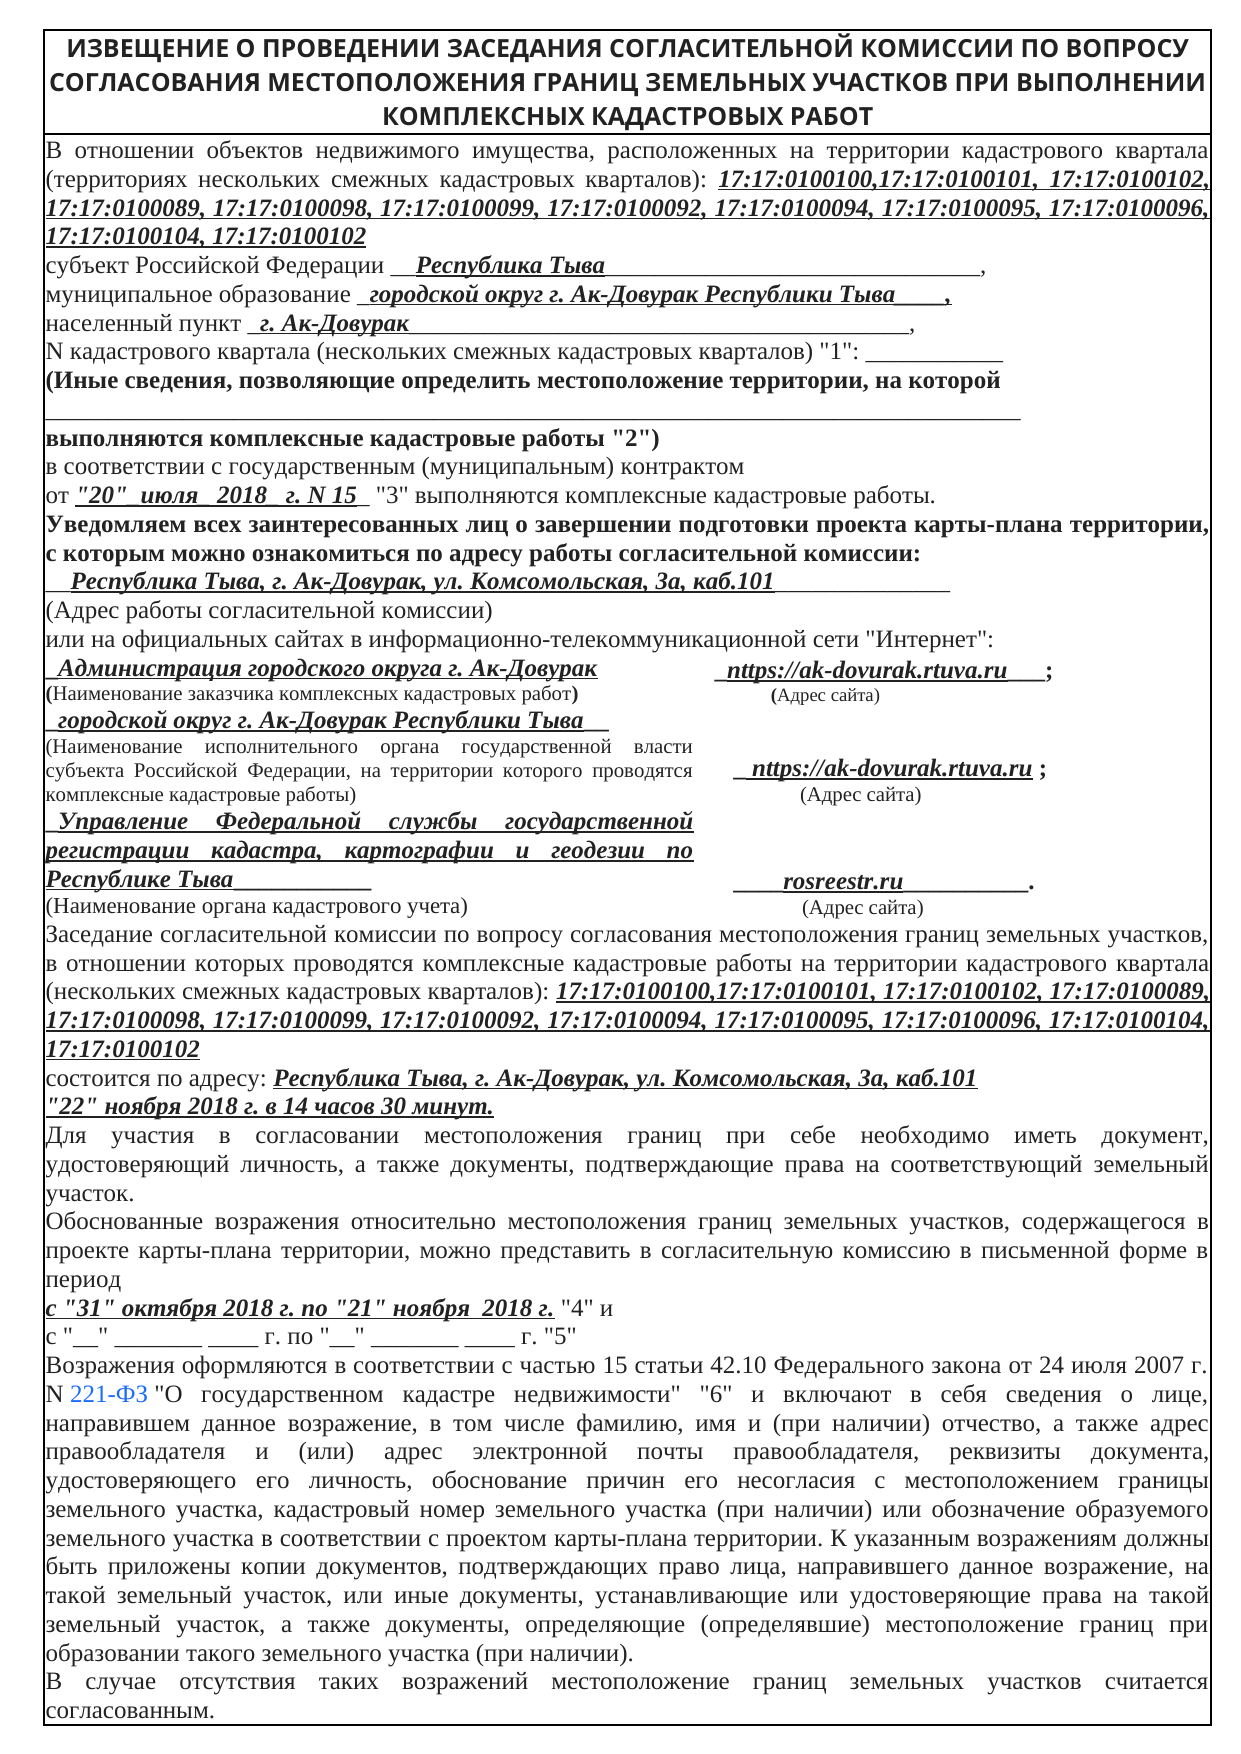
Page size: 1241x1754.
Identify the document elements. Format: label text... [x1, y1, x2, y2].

table_cell Заседание согласительной комиссии по вопросу согласования местоположения границ земельных участков, в отношении которых проводятся комплексные кадастровые работы на территории кадастрового квартала (нескольких смежных кадастровых кварталов): 17:17:0100100,17:17:0100101, 17:17:0100102, 17:17:0100089, 17:17:0100098, 17:17:0100099, 17:17:0100092, 17:17:0100094, 17:17:0100095, 17:17:0100096, 17:17:0100104, 17:17:0100102 состоится по адресу: Республика Тыва, г. Ак-Довурак, ул. Комсомольская, 3а, каб.101 "22" ноября 2018 г. в 14 часов 30 минут. Для участия в согласовании местоположения границ при себе необходимо иметь документ, удостоверяющий личность, а также документы, подтверждающие права на соответствующий земельный участок. Обоснованные возражения относительно местоположения границ земельных участков, содержащегося в проекте карты-плана территории, можно представить в согласительную комиссию в письменной форме в период с "31" октября 2018 г. по "21" ноября 2018 г. "4" и с "__" _______ ____ г. по "__" _______ ____ г. "5" Возражения оформляются в соответствии с частью 15 статьи 42.10 Федерального закона от 24 июля 2007 г. N 221-ФЗ "О государственном кадастре недвижимости" "6" и включают в себя сведения о лице, направившем данное возражение, в том числе фамилию, имя и (при наличии) отчество, а также адрес правообладателя и (или) адрес электронной почты правообладателя, реквизиты документа, удостоверяющего его личность, обоснование причин его несогласия с местоположением границы земельного участка, кадастровый номер земельного участка (при наличии) или обозначение образуемого земельного участка в соответствии с проектом карты-плана территории. К указанным возражениям должны быть приложены копии документов, подтверждающих право лица, направившего данное возражение, на такой земельный участок, или иные документы, устанавливающие или удостоверяющие права на такой земельный участок, а также документы, определяющие (определявшие) местоположение границ при образовании такого земельного участка (при наличии). В случае отсутствия таких возражений местоположение границ земельных участков считается согласованным. [45, 1031, 1210, 1724]
table_cell _Управление Федеральной службы государственной регистрации кадастра, картографии и геодезии по Республике Тыва___________ (Наименование органа кадастрового учета) [45, 806, 694, 831]
table_cell _Управление Федеральной службы государственной регистрации кадастра, картографии и геодезии по Республике Тыва___________ (Наименование органа кадастрового учета) [45, 862, 694, 919]
table_cell _Администрация городского округа г. Ак-Довурак (Наименование заказчика комплексных кадастровых работ) [45, 653, 694, 705]
table_header ИЗВЕЩЕНИЕ О ПРОВЕДЕНИИ ЗАСЕДАНИЯ СОГЛАСИТЕЛЬНОЙ КОМИССИИ ПО ВОПРОСУ СОГЛАСОВАНИЯ МЕСТОПОЛОЖЕНИЯ ГРАНИЦ ЗЕМЕЛЬНЫХ УЧАСТКОВ ПРИ ВЫПОЛНЕНИИ КОМПЛЕКСНЫХ КАДАСТРОВЫХ РАБОТ [45, 31, 1210, 133]
table_cell В отношении объектов недвижимого имущества, расположенных на территории кадастрового квартала (территориях нескольких смежных кадастровых кварталов): 17:17:0100100,17:17:0100101, 17:17:0100102, 17:17:0100089, 17:17:0100098, 17:17:0100099, 17:17:0100092, 17:17:0100094, 17:17:0100095, 17:17:0100096, 17:17:0100104, 17:17:0100102 субъект Российской Федерации __Республика Тыва______________________________, муниципальное образование _городской округ г. Ак-Довурак Республики Тыва____, населенный пункт _г. Ак-Довурак________________________________________, N кадастрового квартала (нескольких смежных кадастровых кварталов) "1": ___________ (Иные сведения, позволяющие определить местоположение территории, на которой ______________________________________________________________________________ выполняются комплексные кадастровые работы "2") в соответствии с государственным (муниципальным) контрактом от "20"_июля_ 2018_ г. N 15_ "3" выполняются комплексные кадастровые работы. Уведомляем всех заинтересованных лиц о завершении подготовки проекта карты-плана территории, с которым можно ознакомиться по адресу работы согласительной комиссии: __Республика Тыва, г. Ак-Довурак, ул. Комсомольская, 3а, каб.101______________ (Адрес работы согласительной комиссии) или на официальных сайтах в информационно-телекоммуникационной сети "Интернет": [45, 219, 1210, 653]
table_cell _Управление Федеральной службы государственной регистрации кадастра, картографии и геодезии по Республике Тыва___________ (Наименование органа кадастрового учета) [45, 832, 694, 860]
table_cell Заседание согласительной комиссии по вопросу согласования местоположения границ земельных участков, в отношении которых проводятся комплексные кадастровые работы на территории кадастрового квартала (нескольких смежных кадастровых кварталов): 17:17:0100100,17:17:0100101, 17:17:0100102, 17:17:0100089, 17:17:0100098, 17:17:0100099, 17:17:0100092, 17:17:0100094, 17:17:0100095, 17:17:0100096, 17:17:0100104, 17:17:0100102 состоится по адресу: Республика Тыва, г. Ак-Довурак, ул. Комсомольская, 3а, каб.101 "22" ноября 2018 г. в 14 часов 30 минут. Для участия в согласовании местоположения границ при себе необходимо иметь документ, удостоверяющий личность, а также документы, подтверждающие права на соответствующий земельный участок. Обоснованные возражения относительно местоположения границ земельных участков, содержащегося в проекте карты-плана территории, можно представить в согласительную комиссию в письменной форме в период с "31" октября 2018 г. по "21" ноября 2018 г. "4" и с "__" _______ ____ г. по "__" _______ ____ г. "5" Возражения оформляются в соответствии с частью 15 статьи 42.10 Федерального закона от 24 июля 2007 г. N 221-ФЗ "О государственном кадастре недвижимости" "6" и включают в себя сведения о лице, направившем данное возражение, в том числе фамилию, имя и (при наличии) отчество, а также адрес правообладателя и (или) адрес электронной почты правообладателя, реквизиты документа, удостоверяющего его личность, обоснование причин его несогласия с местоположением границы земельного участка, кадастровый номер земельного участка (при наличии) или обозначение образуемого земельного участка в соответствии с проектом карты-плана территории. К указанным возражениям должны быть приложены копии документов, подтверждающих право лица, направившего данное возражение, на такой земельный участок, или иные документы, устанавливающие или удостоверяющие права на такой земельный участок, а также документы, определяющие (определявшие) местоположение границ при образовании такого земельного участка (при наличии). В случае отсутствия таких возражений местоположение границ земельных участков считается согласованным. [45, 919, 1210, 1030]
table_cell ____rosreestr.ru__________. (Адрес сайта) [695, 806, 1210, 919]
table_cell _nttps://ak-dovurak.rtuva.ru___; (Адрес сайта) [695, 653, 1210, 705]
table_cell _городской округ г. Ак-Довурак Республики Тыва__ (Наименование исполнительного органа государственной власти субъекта Российской Федерации, на территории которого проводятся комплексные кадастровые работы) [45, 705, 694, 806]
table_cell _ nttps://ak-dovurak.rtuva.ru ; (Адрес сайта) [695, 705, 1210, 806]
table_cell В отношении объектов недвижимого имущества, расположенных на территории кадастрового квартала (территориях нескольких смежных кадастровых кварталов): 17:17:0100100,17:17:0100101, 17:17:0100102, 17:17:0100089, 17:17:0100098, 17:17:0100099, 17:17:0100092, 17:17:0100094, 17:17:0100095, 17:17:0100096, 17:17:0100104, 17:17:0100102 субъект Российской Федерации __Республика Тыва______________________________, муниципальное образование _городской округ г. Ак-Довурак Республики Тыва____, населенный пункт _г. Ак-Довурак________________________________________, N кадастрового квартала (нескольких смежных кадастровых кварталов) "1": ___________ (Иные сведения, позволяющие определить местоположение территории, на которой ______________________________________________________________________________ выполняются комплексные кадастровые работы "2") в соответствии с государственным (муниципальным) контрактом от "20"_июля_ 2018_ г. N 15_ "3" выполняются комплексные кадастровые работы. Уведомляем всех заинтересованных лиц о завершении подготовки проекта карты-плана территории, с которым можно ознакомиться по адресу работы согласительной комиссии: __Республика Тыва, г. Ак-Довурак, ул. Комсомольская, 3а, каб.101______________ (Адрес работы согласительной комиссии) или на официальных сайтах в информационно-телекоммуникационной сети "Интернет": [45, 135, 1210, 218]
